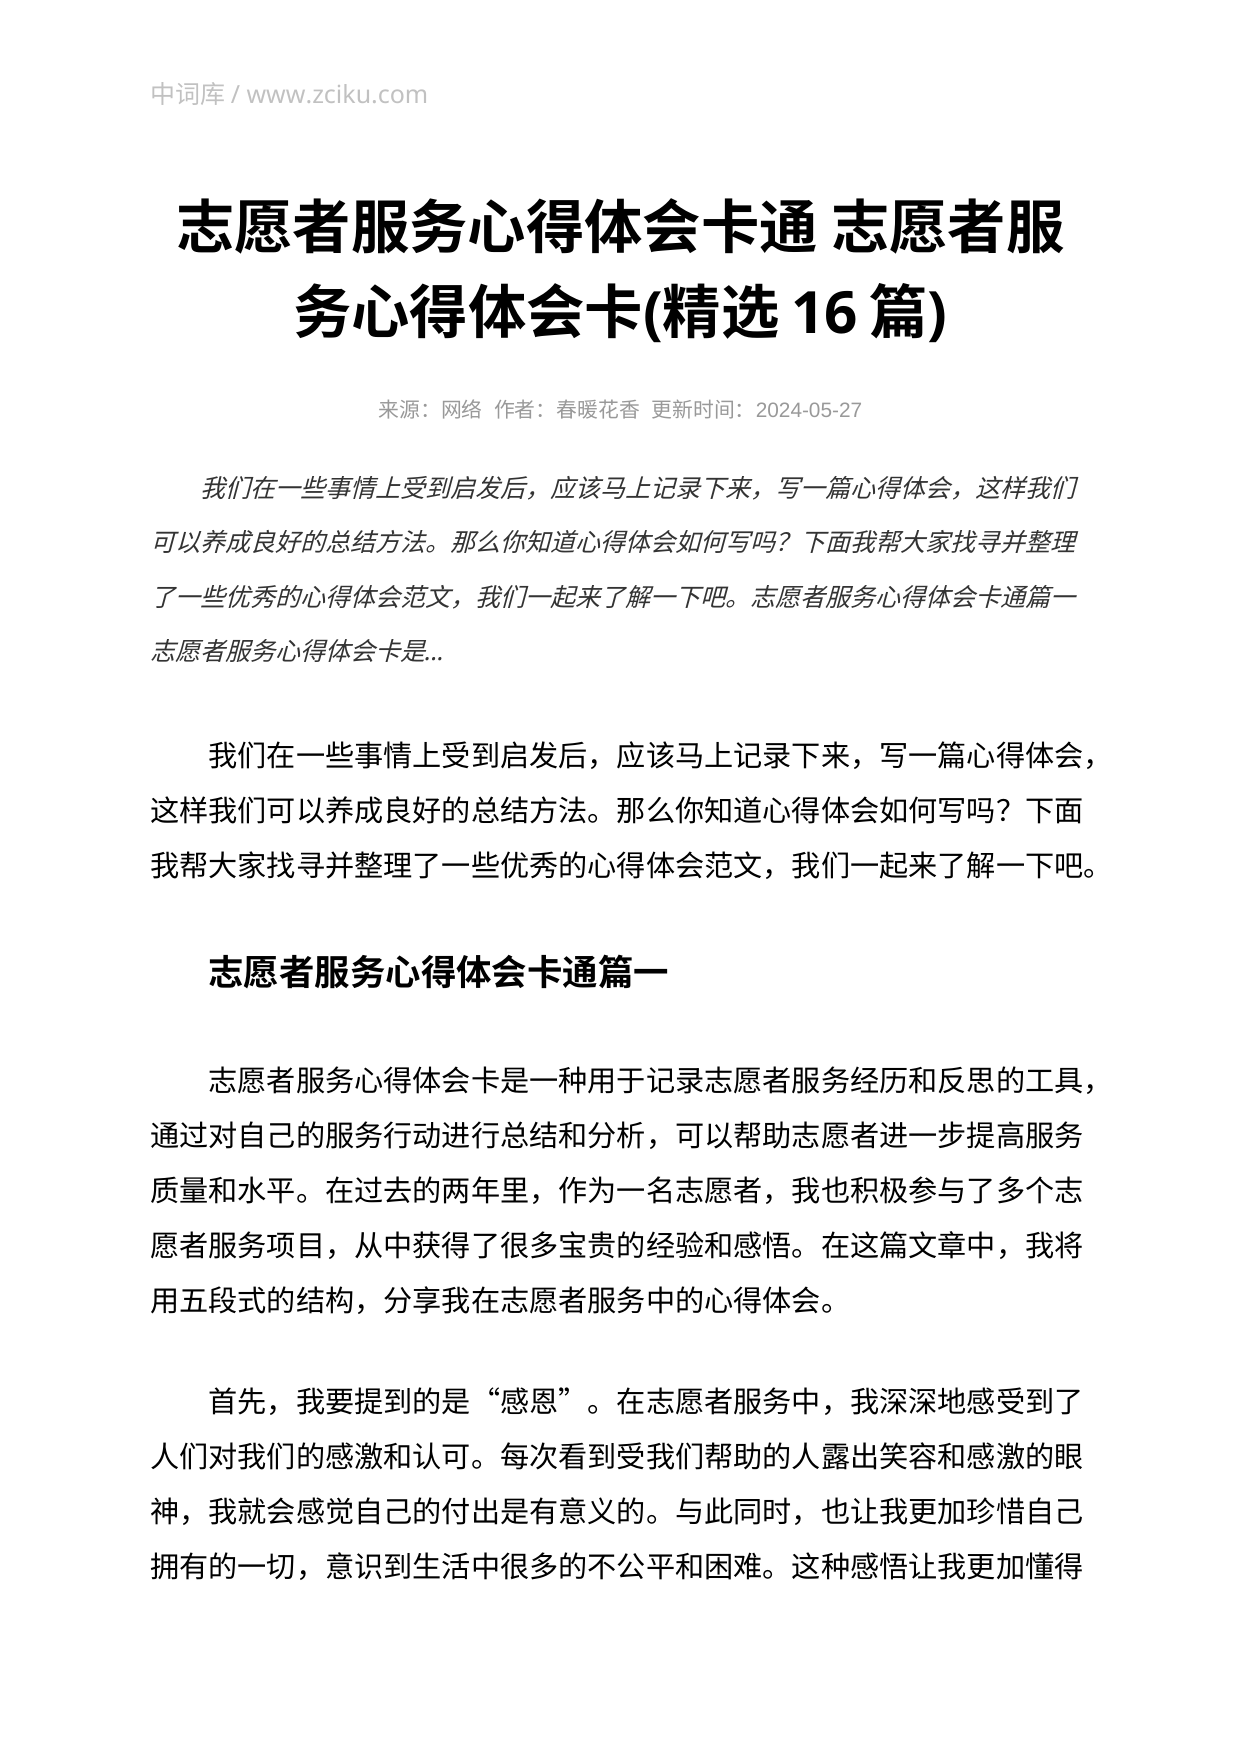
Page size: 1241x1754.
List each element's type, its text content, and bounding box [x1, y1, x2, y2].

text 我们在一些事情上受到启发后，应该马上记录下来，写一篇心得体会，这样我们可以养成良好的总结方法。那么你知道心得体会如何写吗？下面我帮大家找寻并整理了一些优秀的心得体会范文，我们一起来了解一下吧。志愿者服务心得体会卡通篇一志愿者服务心得体会卡是... [150, 468, 1090, 668]
subtitle 志愿者服务心得体会卡通 志愿者服务心得体会卡(精选16篇) [150, 181, 1090, 351]
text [150, 1379, 1090, 1586]
text 我们在一些事情上受到启发后，应该马上记录下来，写一篇心得体会，这样我们可以养成良好的总结方法。那么你知道心得体会如何写吗？下面我帮大家找寻并整理了一些优秀的心得体会范文，我们一起来了解一下吧。 [150, 733, 1090, 885]
text 志愿者服务心得体会卡通篇一 [150, 944, 1090, 995]
text 志愿者服务心得体会卡是一种用于记录志愿者服务经历和反思的工具，通过对自己的服务行动进行总结和分析，可以帮助志愿者进一步提高服务质量和水平。在过去的两年里，作为一名志愿者，我也积极参与了多个志愿者服务项目，从中获得了很多宝贵的经验和感悟。在这篇文章中，我将用五段式的结构，分享我在志愿者服务中的心得体会。 [150, 1058, 1090, 1319]
text 来源：网络 作者：春暖花香 更新时间：2024-05-27 [150, 397, 1090, 421]
